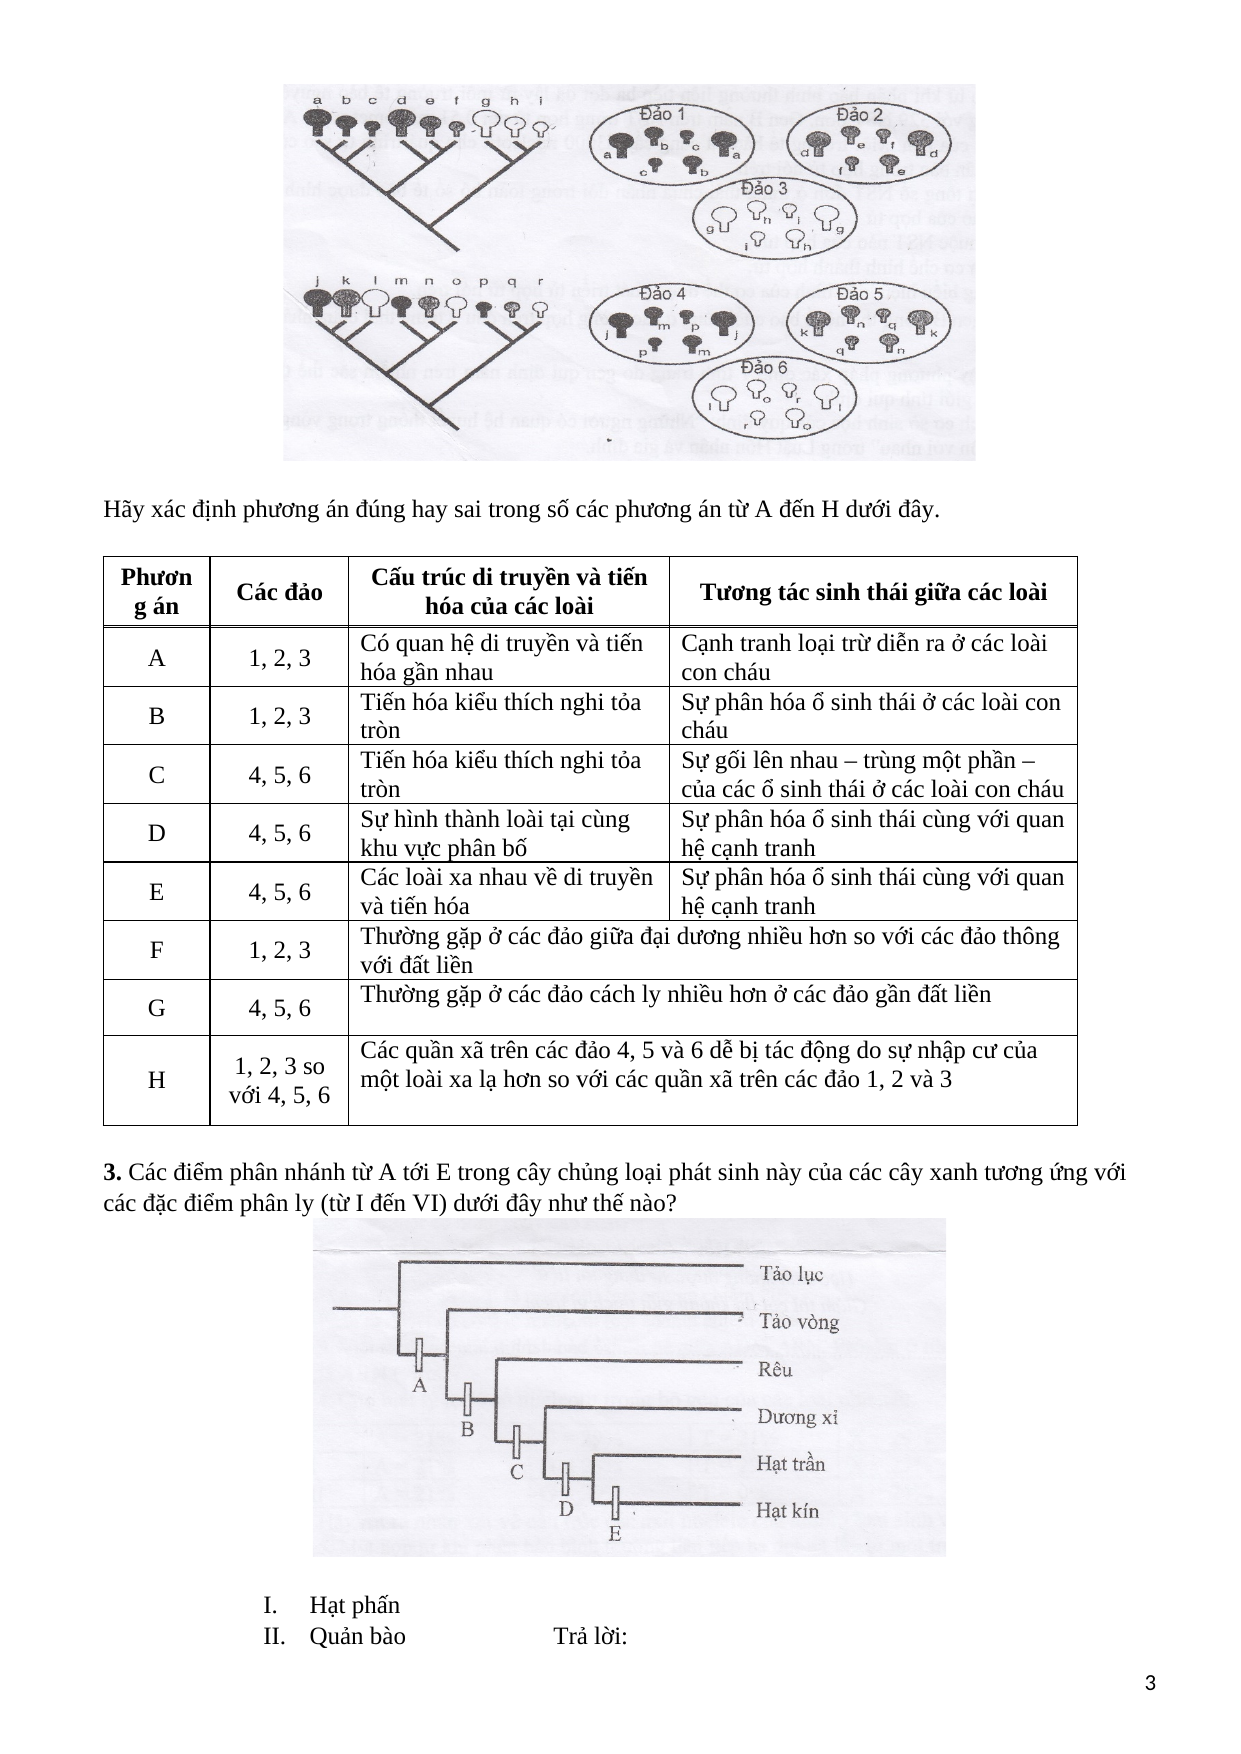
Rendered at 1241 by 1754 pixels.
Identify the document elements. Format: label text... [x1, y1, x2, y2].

table_cell 4, 5, 6 [211, 804, 348, 861]
table_cell Tiến hóa kiểu thích nghi tỏa tròn [349, 745, 669, 803]
list Hạt phấn [263, 1590, 1156, 1619]
table_cell A [104, 628, 209, 686]
table_header Phương án [104, 557, 209, 625]
table_cell Tiến hóa kiểu thích nghi tỏa tròn [349, 687, 669, 744]
table_cell Sự gối lên nhau – trùng một phần – của các ổ sinh thái ở các loài con cháu [670, 745, 1077, 803]
table_cell Sự phân hóa ổ sinh thái cùng với quan hệ cạnh tranh [670, 804, 1077, 861]
text Hãy xác định phương án đúng hay sai trong số các phương án từ A đến H dưới đây. [103, 494, 1156, 522]
table_cell Sự phân hóa ổ sinh thái ở các loài con cháu [670, 687, 1077, 744]
table_cell C [104, 745, 209, 803]
table_cell 4, 5, 6 [211, 745, 348, 803]
picture [312, 1218, 947, 1557]
table_cell 1, 2, 3 so với 4, 5, 6 [211, 1036, 348, 1124]
table_header Tương tác sinh thái giữa các loài [670, 557, 1077, 625]
table_header Các đảo [211, 557, 348, 625]
table_cell Thường gặp ở các đảo giữa đại dương nhiều hơn so với các đảo thông với đất liền [349, 921, 1077, 978]
table_cell D [104, 804, 209, 861]
table_cell Sự hình thành loài tại cùng khu vực phân bố [349, 804, 669, 861]
list Quản bào Trả lời: [263, 1621, 1156, 1650]
table_cell 1, 2, 3 [211, 687, 348, 744]
table_cell E [104, 863, 209, 920]
table_cell 4, 5, 6 [211, 863, 348, 920]
table_cell H [104, 1036, 209, 1124]
table_cell 4, 5, 6 [211, 980, 348, 1034]
table_header Cấu trúc di truyền và tiến hóa của các loài [349, 557, 669, 625]
table_cell Các loài xa nhau về di truyền và tiến hóa [349, 863, 669, 920]
picture [283, 84, 976, 461]
table_cell Các quần xã trên các đảo 4, 5 và 6 dễ bị tác động do sự nhập cư của một loài xa lạ hơn so với các quần xã trên các đảo 1, 2 và 3 [349, 1036, 1077, 1124]
table_cell G [104, 980, 209, 1034]
table_cell Thường gặp ở các đảo cách ly nhiều hơn ở các đảo gần đất liền [349, 980, 1077, 1034]
table_cell 1, 2, 3 [211, 921, 348, 978]
table_cell B [104, 687, 209, 744]
table_cell F [104, 921, 209, 978]
table_cell 1, 2, 3 [211, 628, 348, 686]
table_cell Sự phân hóa ổ sinh thái cùng với quan hệ cạnh tranh [670, 863, 1077, 920]
table_cell Cạnh tranh loại trừ diễn ra ở các loài con cháu [670, 628, 1077, 686]
table_cell Có quan hệ di truyền và tiến hóa gần nhau [349, 628, 669, 686]
text 3. Các điểm phân nhánh từ A tới E trong cây chủng loại phát sinh này của các cây xanh tương ứng với các đặc điểm phân ly (từ I đến VI) dưới đây như thế nào? [103, 1157, 1156, 1216]
